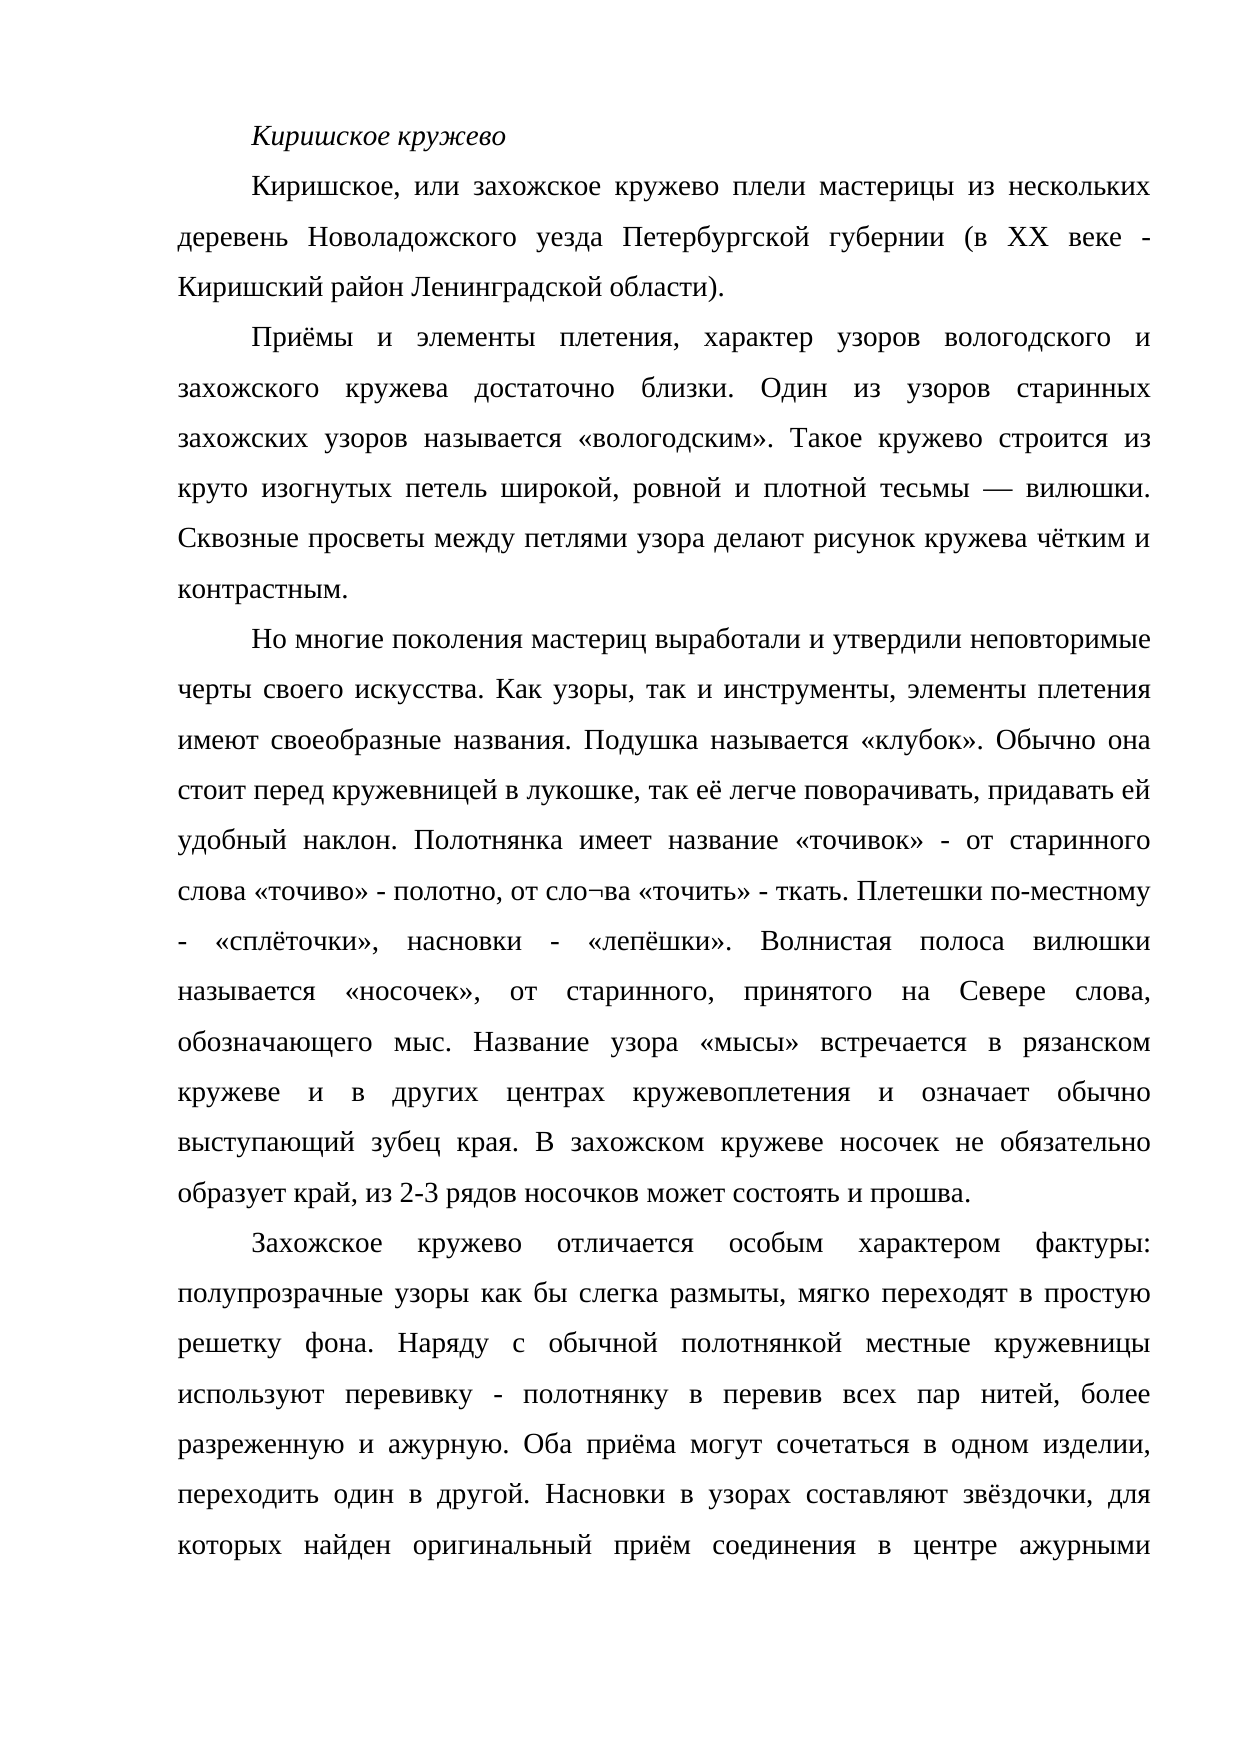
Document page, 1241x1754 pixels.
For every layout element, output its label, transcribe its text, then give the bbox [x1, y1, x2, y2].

text Киришское, или захожское кружево плели мастерицы из нескольких деревень Новоладожского уезда Петербургской губернии (в XX веке - Киришский район Ленинградской области). [177, 168, 1152, 303]
text Приёмы и элементы плетения, характер узоров вологодского и захожского кружева достаточно близки. Один из узоров старинных захожских узоров называется «вологодским». Такое кружево строится из круто изогнутых петель широкой, ровной и плотной тесьмы — вилюшки. Сквозные просветы между петлями узора делают рисунок кружева чётким и контрастным. [177, 319, 1152, 604]
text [177, 1225, 1152, 1560]
text Киришское кружево [177, 118, 1152, 152]
text Но многие поколения мастериц выработали и утвердили неповторимые черты своего искусства. Как узоры, так и инструменты, элементы плетения имеют своеобразные названия. Подушка называется «клубок». Обычно она стоит перед кружевницей в лукошке, так её легче поворачивать, придавать ей удобный наклон. Полотнянка имеет название «точивок» - от старинного слова «точиво» - полотно, от сло¬ва «точить» - ткать. Плетешки по-местному - «сплёточки», насновки - «лепёшки». Волнистая полоса вилюшки называется «носочек», от старинного, принятого на Севере слова, обозначающего мыс. Название узора «мысы» встречается в рязанском кружеве и в других центрах кружевоплетения и означает обычно выступающий зубец края. В захожском кружеве носочек не обязательно образует край, из 2-3 рядов носочков может состоять и прошва. [177, 621, 1152, 1208]
